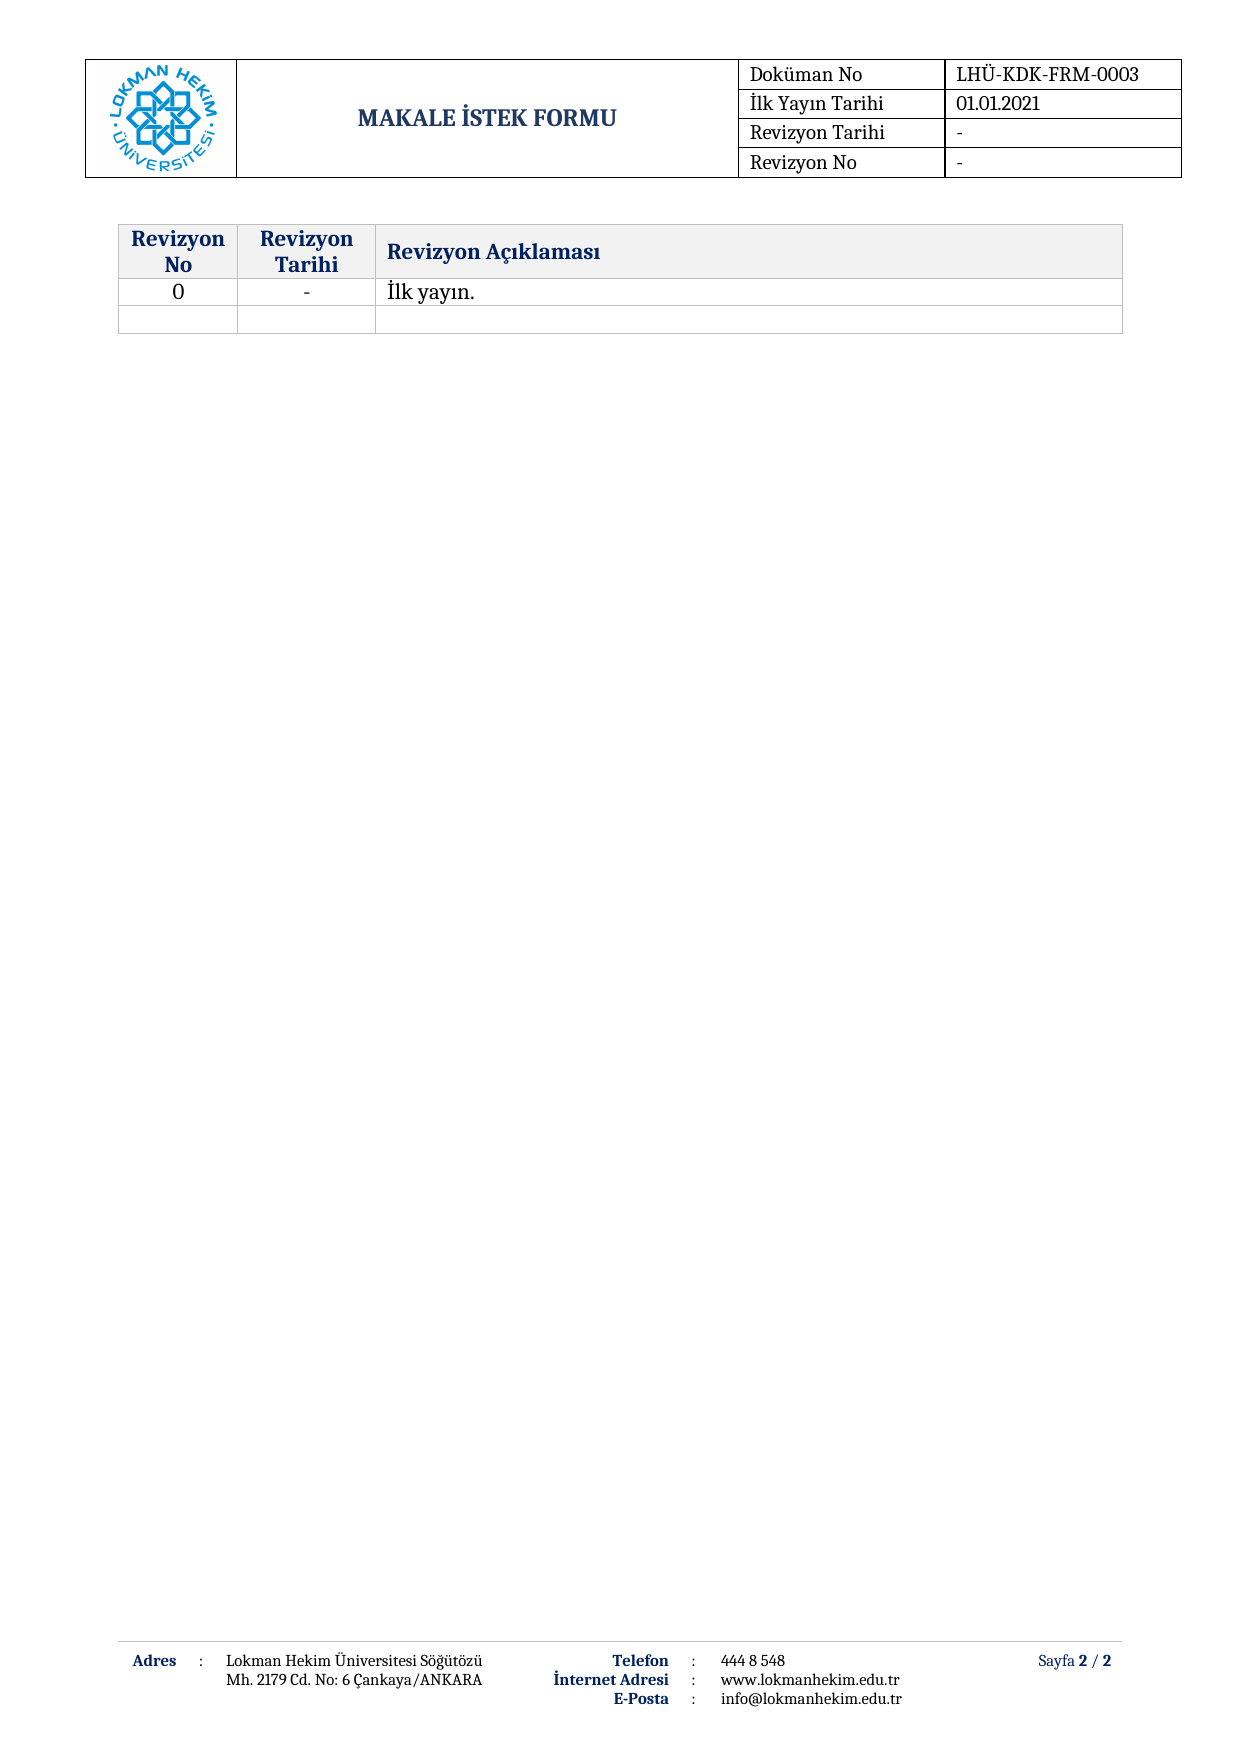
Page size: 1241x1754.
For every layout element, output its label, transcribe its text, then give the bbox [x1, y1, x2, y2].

table_cell [376, 306, 1122, 333]
table_header Revizyon No [119, 225, 237, 278]
table_cell - [238, 279, 375, 305]
table_cell [119, 306, 237, 333]
table_header Revizyon Açıklaması [376, 225, 1122, 278]
picture [100, 63, 230, 173]
table_cell İlk yayın. [376, 279, 1122, 305]
table_cell [238, 306, 375, 333]
table_header Revizyon Tarihi [238, 225, 375, 278]
table_cell 0 [119, 279, 237, 305]
